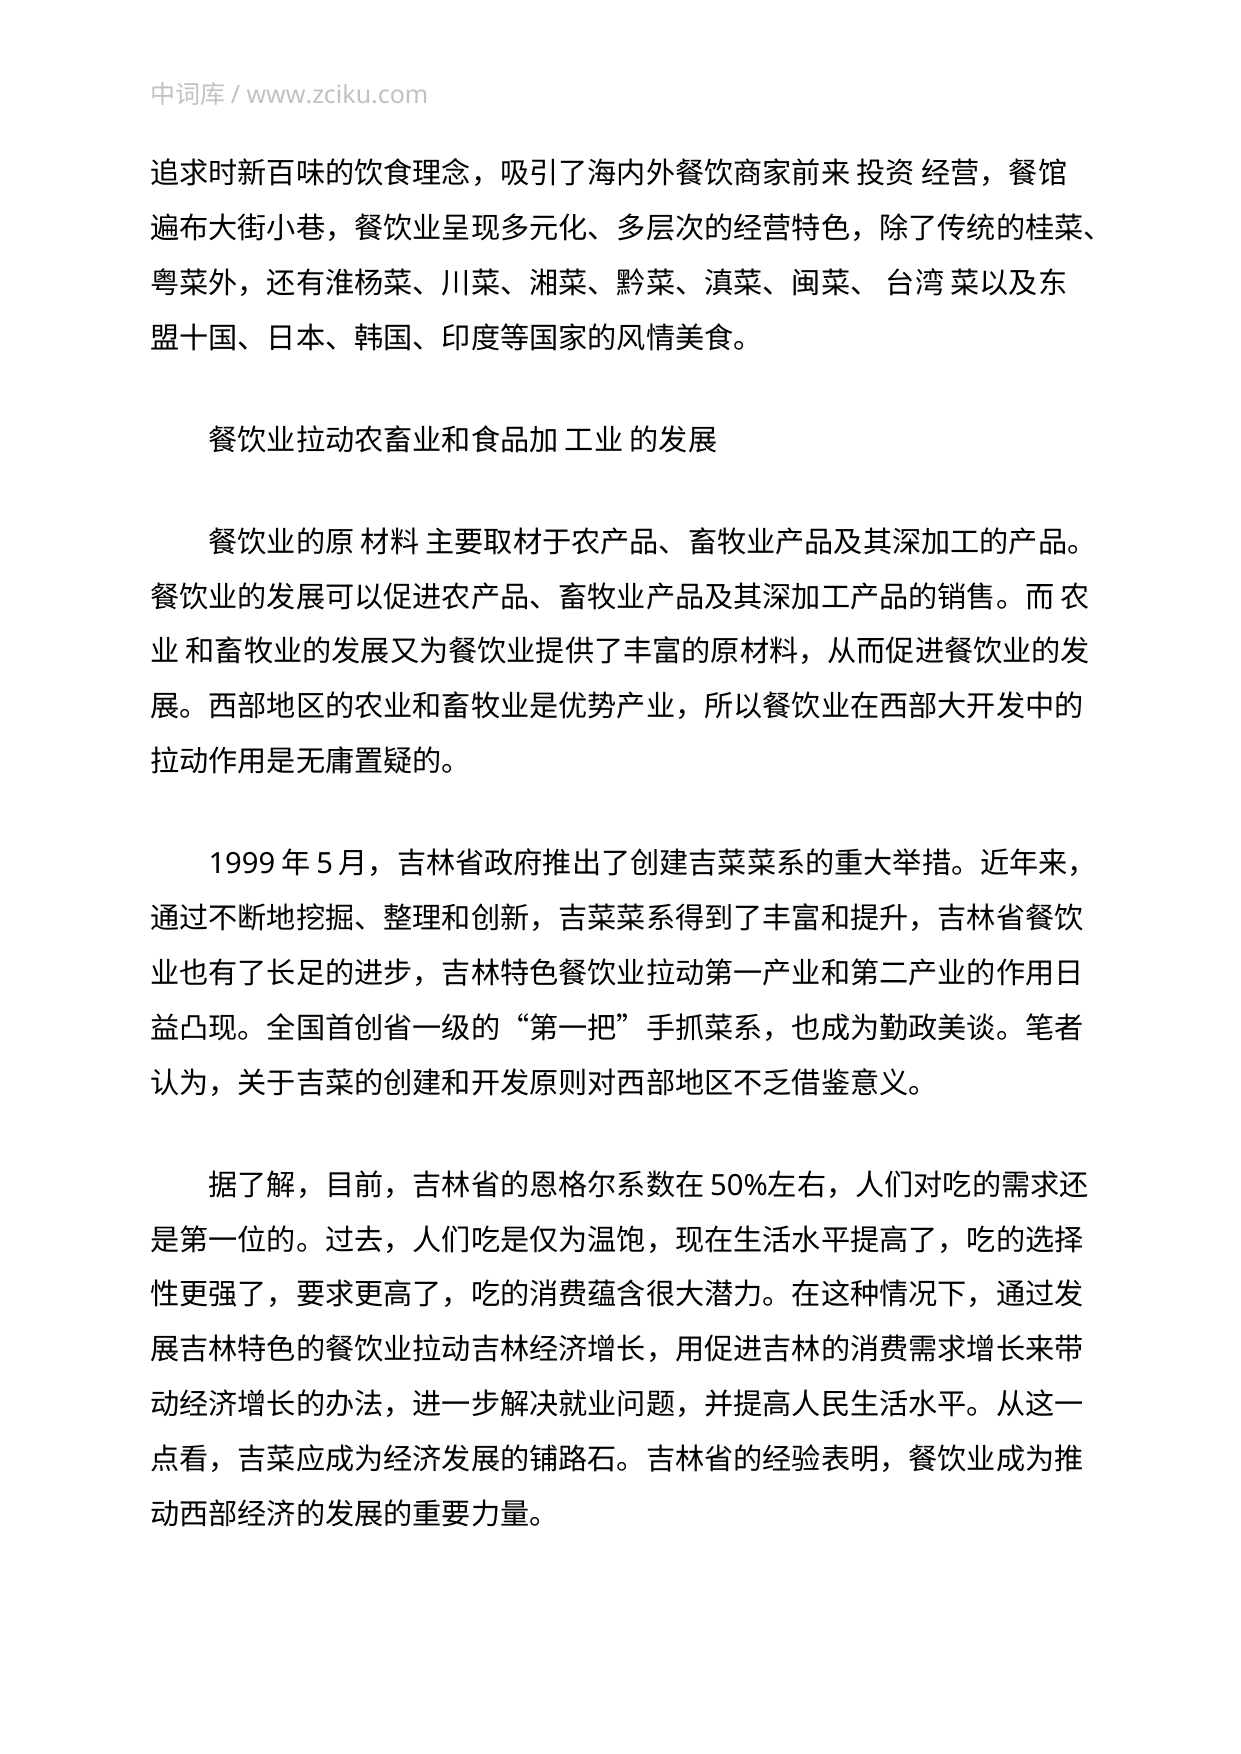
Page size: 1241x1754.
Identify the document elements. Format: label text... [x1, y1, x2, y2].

text 餐饮业的原 材料 主要取材于农产品、畜牧业产品及其深加工的产品。餐饮业的发展可以促进农产品、畜牧业产品及其深加工产品的销售。而 农业 和畜牧业的发展又为餐饮业提供了丰富的原材料，从而促进餐饮业的发展。西部地区的农业和畜牧业是优势产业，所以餐饮业在西部大开发中的拉动作用是无庸置疑的。 [150, 518, 1090, 780]
text 餐饮业拉动农畜业和食品加 工业 的发展 [150, 416, 1090, 459]
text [150, 150, 1090, 357]
text 1999年5月，吉林省政府推出了创建吉菜菜系的重大举措。近年来，通过不断地挖掘、整理和创新，吉菜菜系得到了丰富和提升，吉林省餐饮业也有了长足的进步，吉林特色餐饮业拉动第一产业和第二产业的作用日益凸现。全国首创省一级的“第一把”手抓菜系，也成为勤政美谈。笔者认为，关于吉菜的创建和开发原则对西部地区不乏借鉴意义。 [150, 839, 1090, 1102]
text 据了解，目前，吉林省的恩格尔系数在50%左右，人们对吃的需求还是第一位的。过去，人们吃是仅为温饱，现在生活水平提高了，吃的选择性更强了，要求更高了，吃的消费蕴含很大潜力。在这种情况下，通过发展吉林特色的餐饮业拉动吉林经济增长，用促进吉林的消费需求增长来带动经济增长的办法，进一步解决就业问题，并提高人民生活水平。从这一点看，吉菜应成为经济发展的铺路石。吉林省的经验表明，餐饮业成为推动西部经济的发展的重要力量。 [150, 1161, 1090, 1533]
